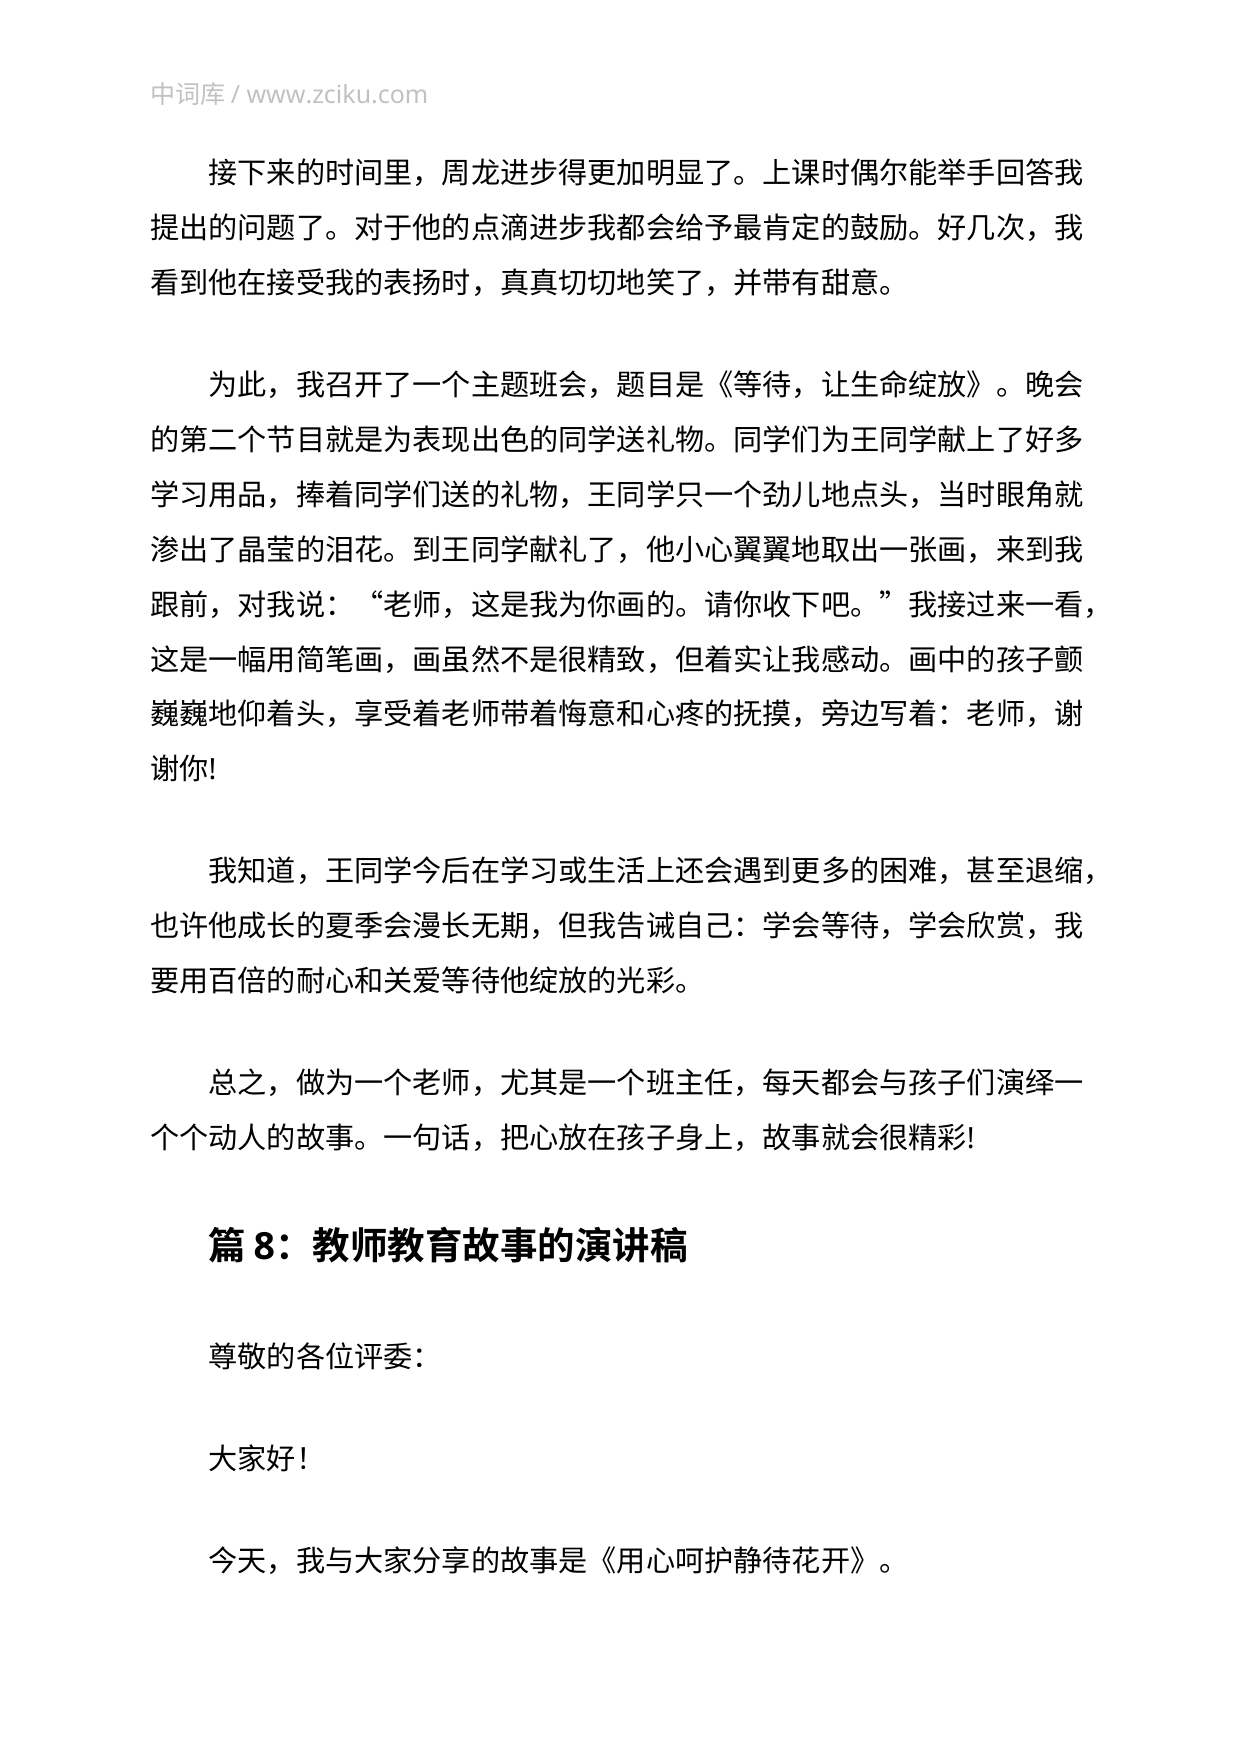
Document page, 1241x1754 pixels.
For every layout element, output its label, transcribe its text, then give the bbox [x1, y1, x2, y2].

text 篇8：教师教育故事的演讲稿 [150, 1216, 1090, 1271]
text 为此，我召开了一个主题班会，题目是《等待，让生命绽放》。晚会的第二个节目就是为表现出色的同学送礼物。同学们为王同学献上了好多学习用品，捧着同学们送的礼物，王同学只一个劲儿地点头，当时眼角就渗出了晶莹的泪花。到王同学献礼了，他小心翼翼地取出一张画，来到我跟前，对我说：“老师，这是我为你画的。请你收下吧。”我接过来一看，这是一幅用简笔画，画虽然不是很精致，但着实让我感动。画中的孩子颤巍巍地仰着头，享受着老师带着悔意和心疼的抚摸，旁边写着：老师，谢谢你! [150, 362, 1090, 788]
text 今天，我与大家分享的故事是《用心呵护静待花开》。 [150, 1537, 1090, 1580]
text 总之，做为一个老师，尤其是一个班主任，每天都会与孩子们演绎一个个动人的故事。一句话，把心放在孩子身上，故事就会很精彩! [150, 1059, 1090, 1157]
text 大家好！ [150, 1436, 1090, 1478]
text 我知道，王同学今后在学习或生活上还会遇到更多的困难，甚至退缩，也许他成长的夏季会漫长无期，但我告诫自己：学会等待，学会欣赏，我要用百倍的耐心和关爱等待他绽放的光彩。 [150, 848, 1090, 1000]
text 尊敬的各位评委： [150, 1334, 1090, 1376]
text 接下来的时间里，周龙进步得更加明显了。上课时偶尔能举手回答我提出的问题了。对于他的点滴进步我都会给予最肯定的鼓励。好几次，我看到他在接受我的表扬时，真真切切地笑了，并带有甜意。 [150, 150, 1090, 302]
